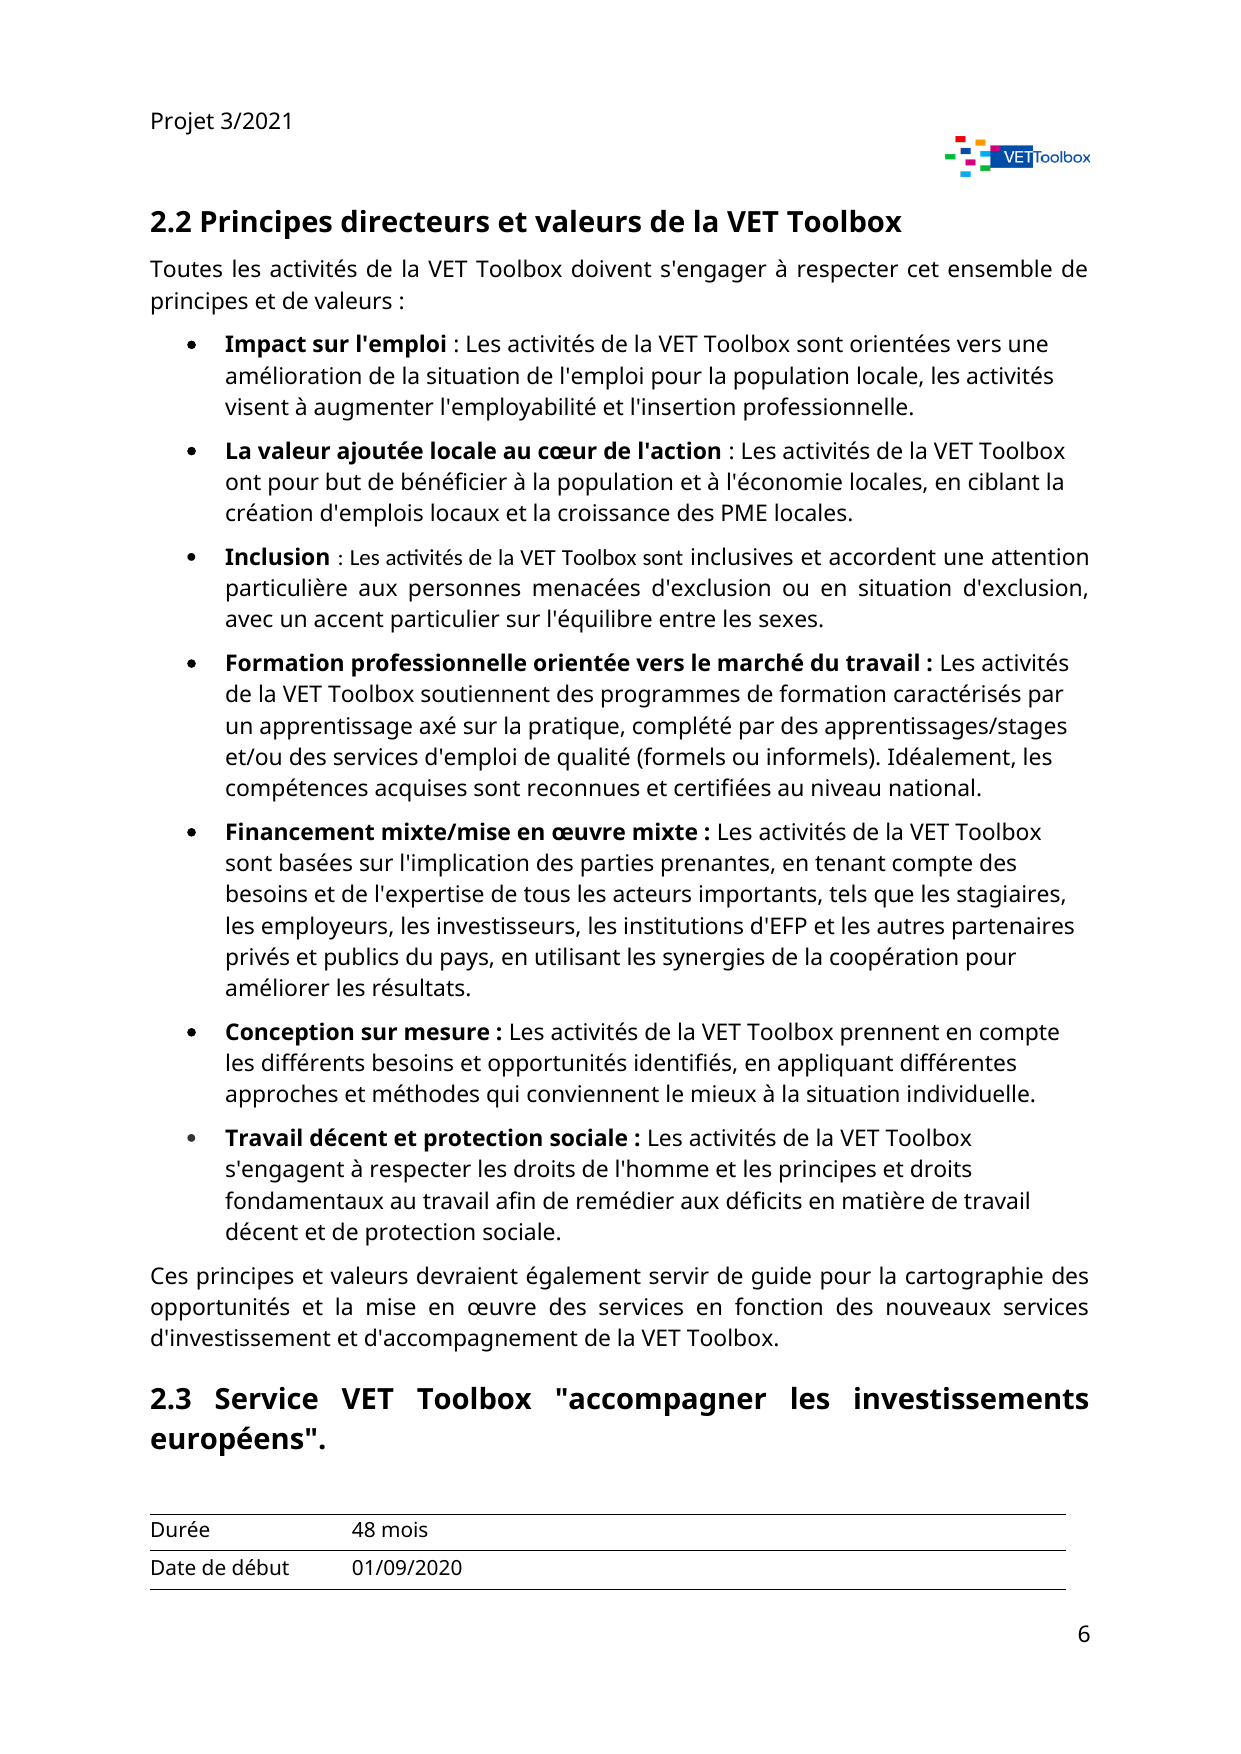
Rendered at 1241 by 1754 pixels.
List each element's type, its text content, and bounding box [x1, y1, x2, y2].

list Inclusion : Les activités de la VET Toolbox sont inclusives et accordent une attention particulière aux personnes menacées d'exclusion ou en situation d'exclusion, avec un accent particulier sur l'équilibre entre les sexes. [187, 541, 1090, 635]
subtitle 2.3 Service VET Toolbox "accompagner les investissements européens". [150, 1378, 1090, 1458]
list Travail décent et protection sociale : Les activités de la VET Toolbox s'engagent à respecter les droits de l'homme et les principes et droits fondamentaux au travail afin de remédier aux déficits en matière de travail décent et de protection sociale. [187, 1122, 1090, 1247]
text Ces principes et valeurs devraient également servir de guide pour la cartographie des opportunités et la mise en œuvre des services en fonction des nouveaux services d'investissement et d'accompagnement de la VET Toolbox. [150, 1260, 1090, 1353]
picture [945, 136, 1091, 177]
text Toutes les activités de la VET Toolbox doivent s'engager à respecter cet ensemble de principes et de valeurs : [150, 253, 1090, 316]
list Conception sur mesure : Les activités de la VET Toolbox prennent en compte les différents besoins et opportunités identifiés, en appliquant différentes approches et méthodes qui conviennent le mieux à la situation individuelle. [187, 1016, 1090, 1110]
list Financement mixte/mise en œuvre mixte : Les activités de la VET Toolbox sont basées sur l'implication des parties prenantes, en tenant compte des besoins et de l'expertise de tous les acteurs importants, tels que les stagiaires, les employeurs, les investisseurs, les institutions d'EFP et les autres partenaires privés et publics du pays, en utilisant les synergies de la coopération pour améliorer les résultats. [187, 816, 1090, 1003]
subtitle 2.2 Principes directeurs et valeurs de la VET Toolbox [150, 201, 1090, 241]
list Impact sur l'emploi : Les activités de la VET Toolbox sont orientées vers une amélioration de la situation de l'emploi pour la population locale, les activités visent à augmenter l'employabilité et l'insertion professionnelle. [187, 328, 1090, 422]
list La valeur ajoutée locale au cœur de l'action : Les activités de la VET Toolbox ont pour but de bénéficier à la population et à l'économie locales, en ciblant la création d'emplois locaux et la croissance des PME locales. [187, 435, 1090, 528]
list Formation professionnelle orientée vers le marché du travail : Les activités de la VET Toolbox soutiennent des programmes de formation caractérisés par un apprentissage axé sur la pratique, complété par des apprentissages/stages et/ou des services d'emploi de qualité (formels ou informels). Idéalement, les compétences acquises sont reconnues et certifiées au niveau national. [187, 647, 1090, 803]
